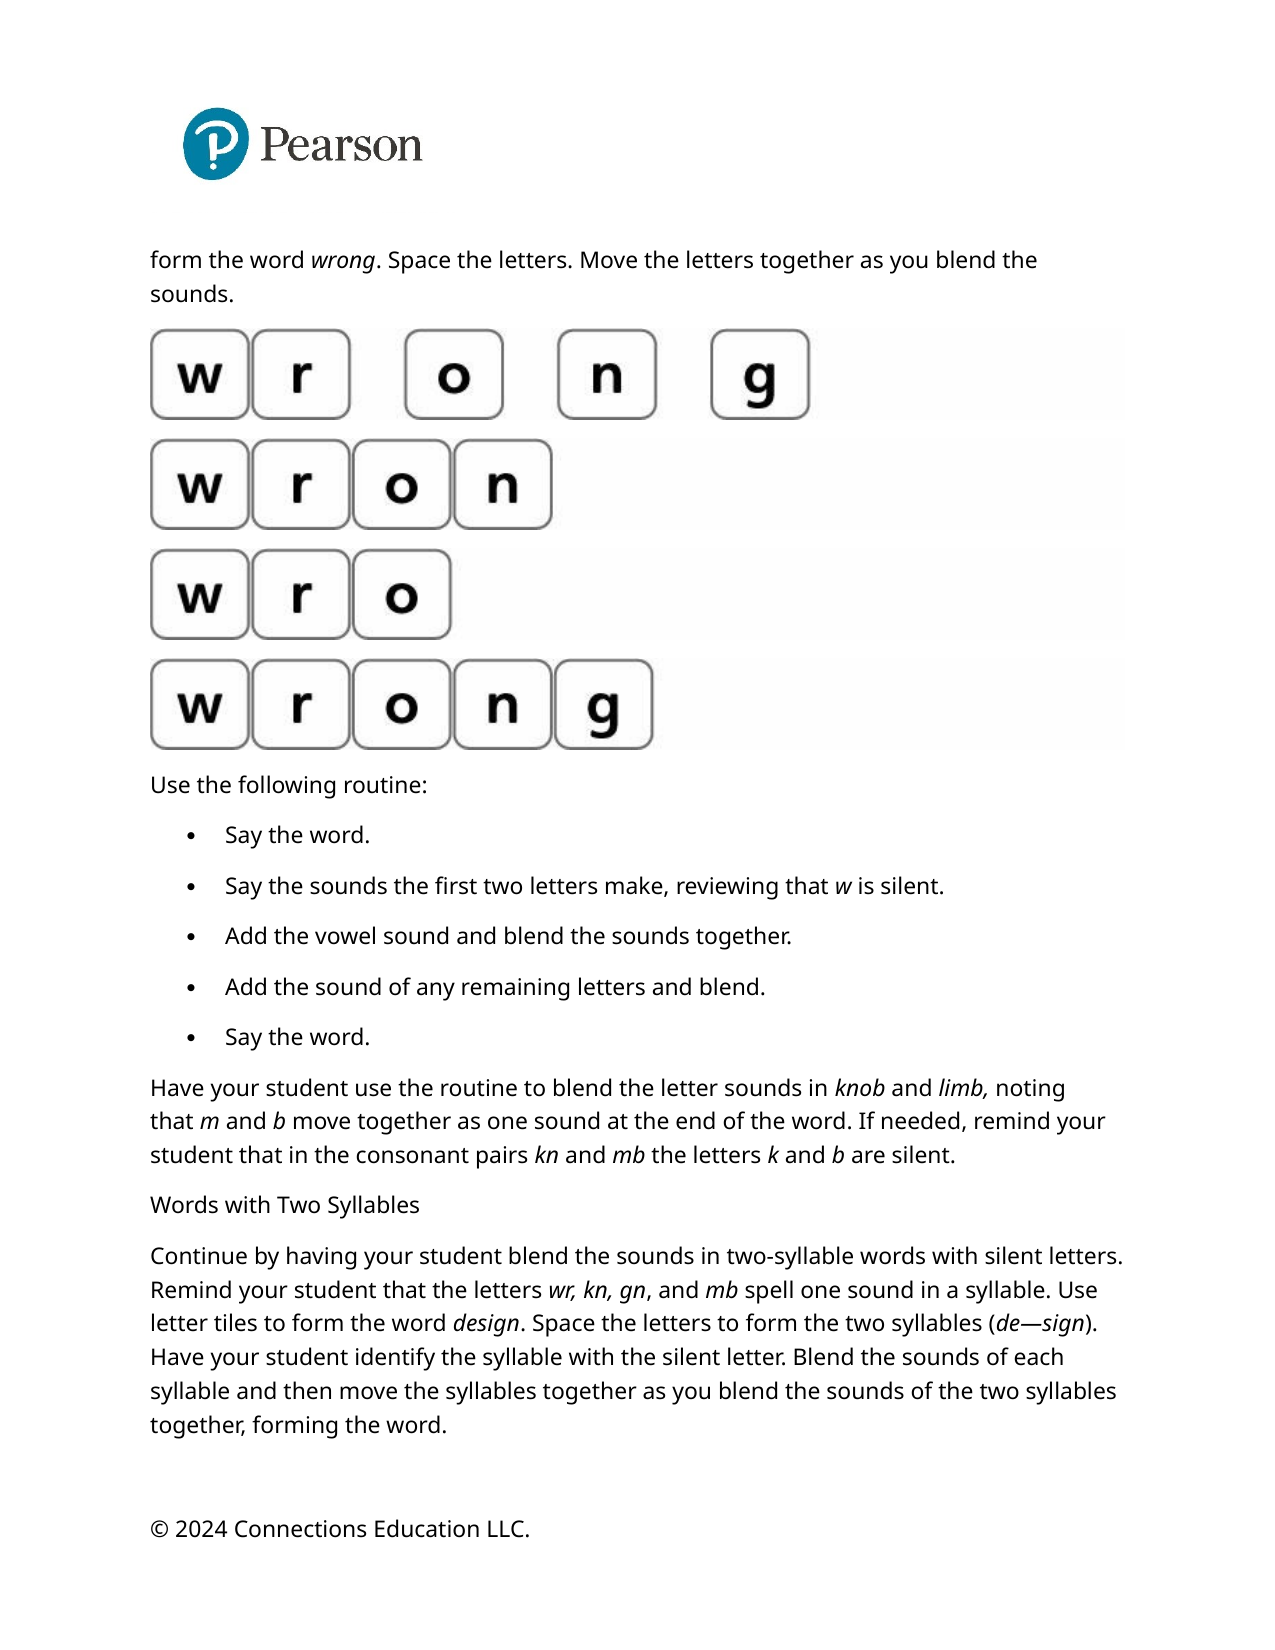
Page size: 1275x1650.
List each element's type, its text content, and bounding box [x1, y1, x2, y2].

picture [150, 548, 1125, 640]
list Say the word. [187, 1021, 1125, 1052]
list Say the word. [187, 819, 1125, 851]
text Words with Two Syllables [150, 1189, 1125, 1221]
picture [150, 438, 1125, 530]
picture [150, 658, 1125, 750]
picture [150, 75, 455, 213]
text Have your student use the routine to blend the letter sounds in knob and limb, noting that m and b move together as one sound at the end of the word. If needed, remind your student that in the consonant pairs kn and mb the letters k and b are silent. [150, 1071, 1125, 1170]
text Continue by having your student blend the sounds in two-syllable words with silent letters. Remind your student that the letters wr, kn, gn, and mb spell one sound in a syllable. Use letter tiles to form the word design. Space the letters to form the two syllables (de—sign). Have your student identify the syllable with the silent letter. Blend the sounds of each syllable and then move the syllables together as you blend the sounds of the two syllables together, forming the word. [150, 1240, 1125, 1440]
list Say the sounds the first two letters make, reviewing that w is silent. [187, 870, 1125, 901]
picture [150, 328, 1125, 420]
list Add the sound of any remaining letters and blend. [187, 971, 1125, 1002]
list Add the vowel sound and blend the sounds together. [187, 920, 1125, 951]
text Use the following routine: [150, 769, 1125, 800]
